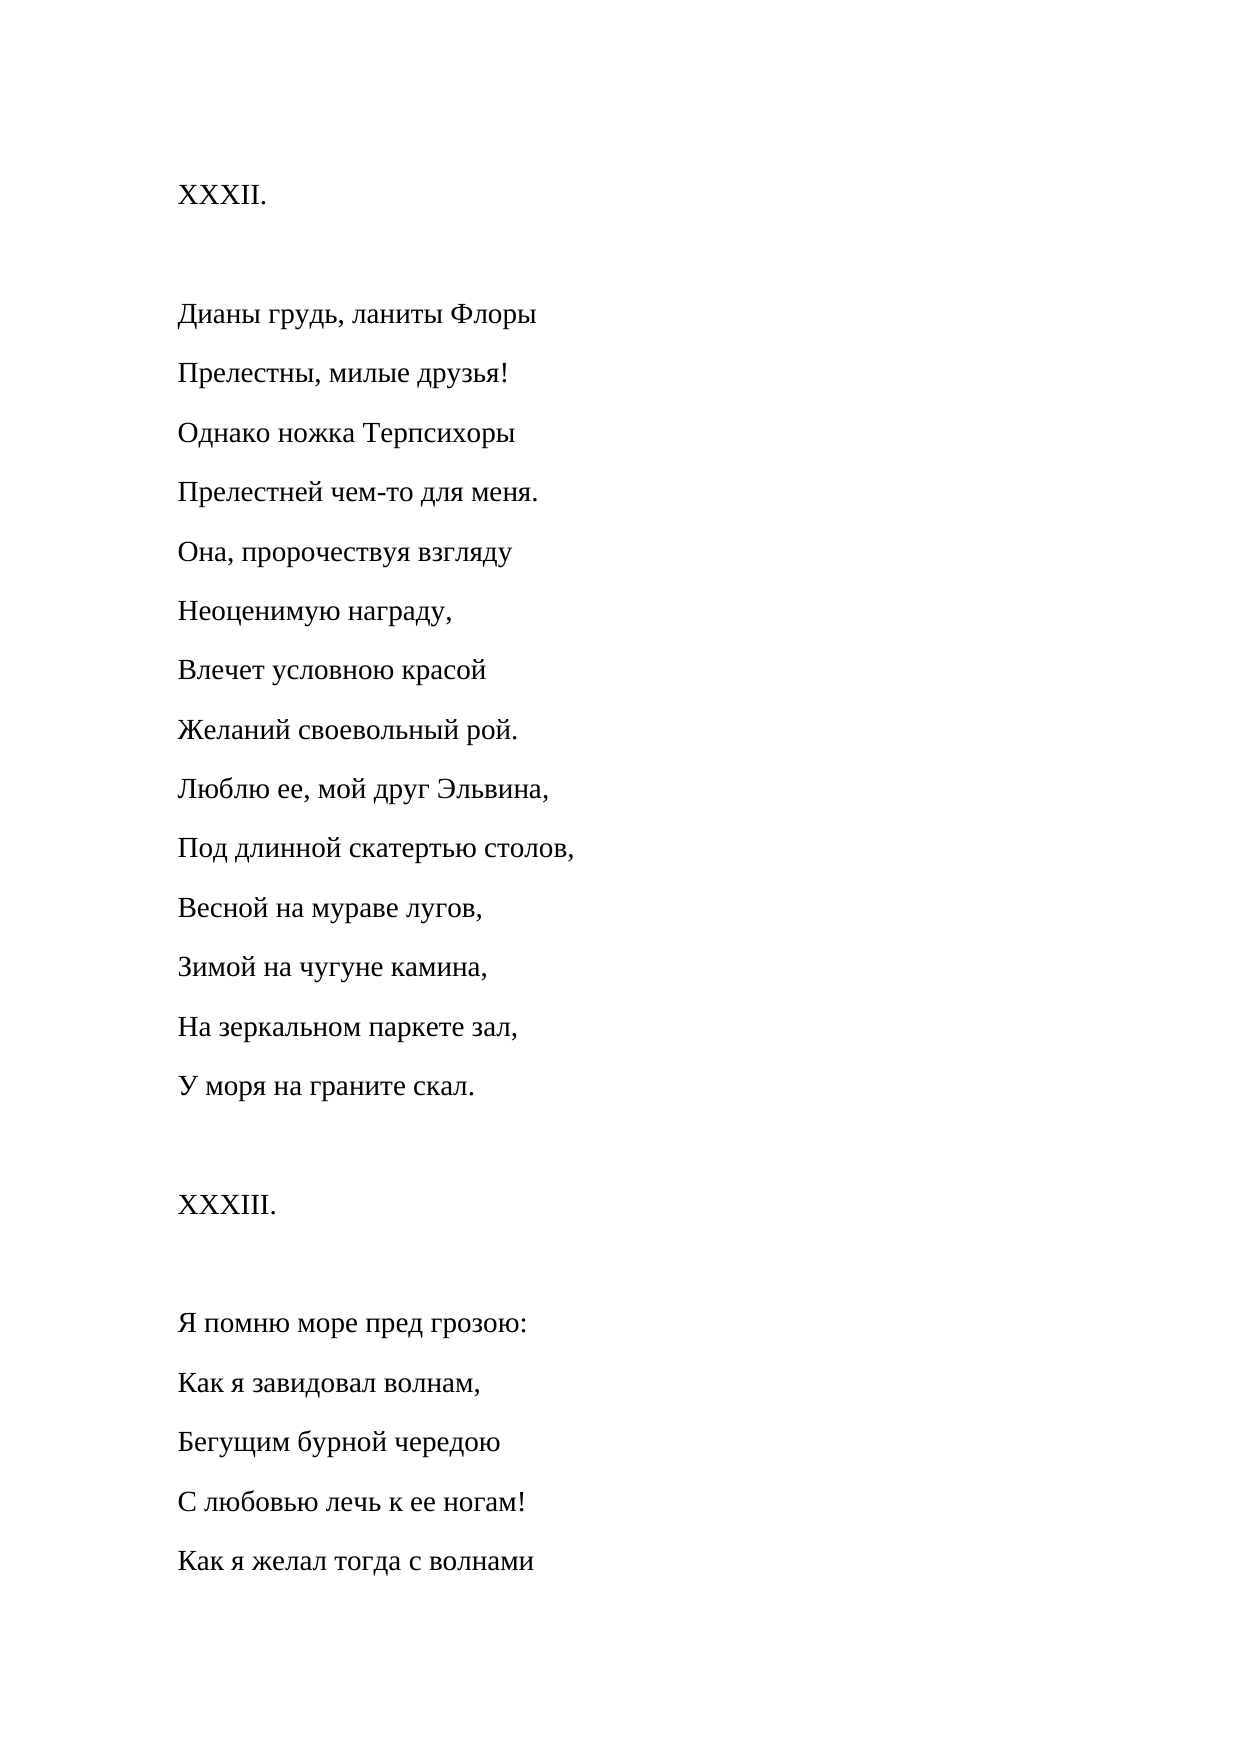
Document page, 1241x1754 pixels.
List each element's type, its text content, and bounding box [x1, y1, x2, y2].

text XXXII. [177, 177, 1152, 211]
text Как я желал тогда с волнами [177, 1543, 1152, 1577]
text Зимой на чугуне камина, [177, 949, 1152, 983]
text Прелестней чем-то для меня. [177, 474, 1152, 508]
text У моря на граните скал. [177, 1068, 1152, 1102]
text XXXIII. [177, 1187, 1152, 1220]
text Под длинной скатертью столов, [177, 831, 1152, 864]
text С любовью лечь к ее ногам! [177, 1484, 1152, 1517]
text На зеркальном паркете зал, [177, 1009, 1152, 1042]
text Люблю ее, мой друг Эльвина, [177, 771, 1152, 805]
text Дианы грудь, ланиты Флоры [177, 296, 1152, 330]
text Однако ножка Терпсихоры [177, 415, 1152, 448]
text Я помню море пред грозою: [177, 1306, 1152, 1339]
text Неоценимую награду, [177, 593, 1152, 627]
text Влечет условною красой [177, 652, 1152, 686]
text Как я завидовал волнам, [177, 1365, 1152, 1398]
text Она, пророчествуя взгляду [177, 534, 1152, 567]
text Желаний своевольный рой. [177, 712, 1152, 745]
text Прелестны, милые друзья! [177, 356, 1152, 389]
text Весной на мураве лугов, [177, 890, 1152, 923]
text Бегущим бурной чередою [177, 1424, 1152, 1458]
